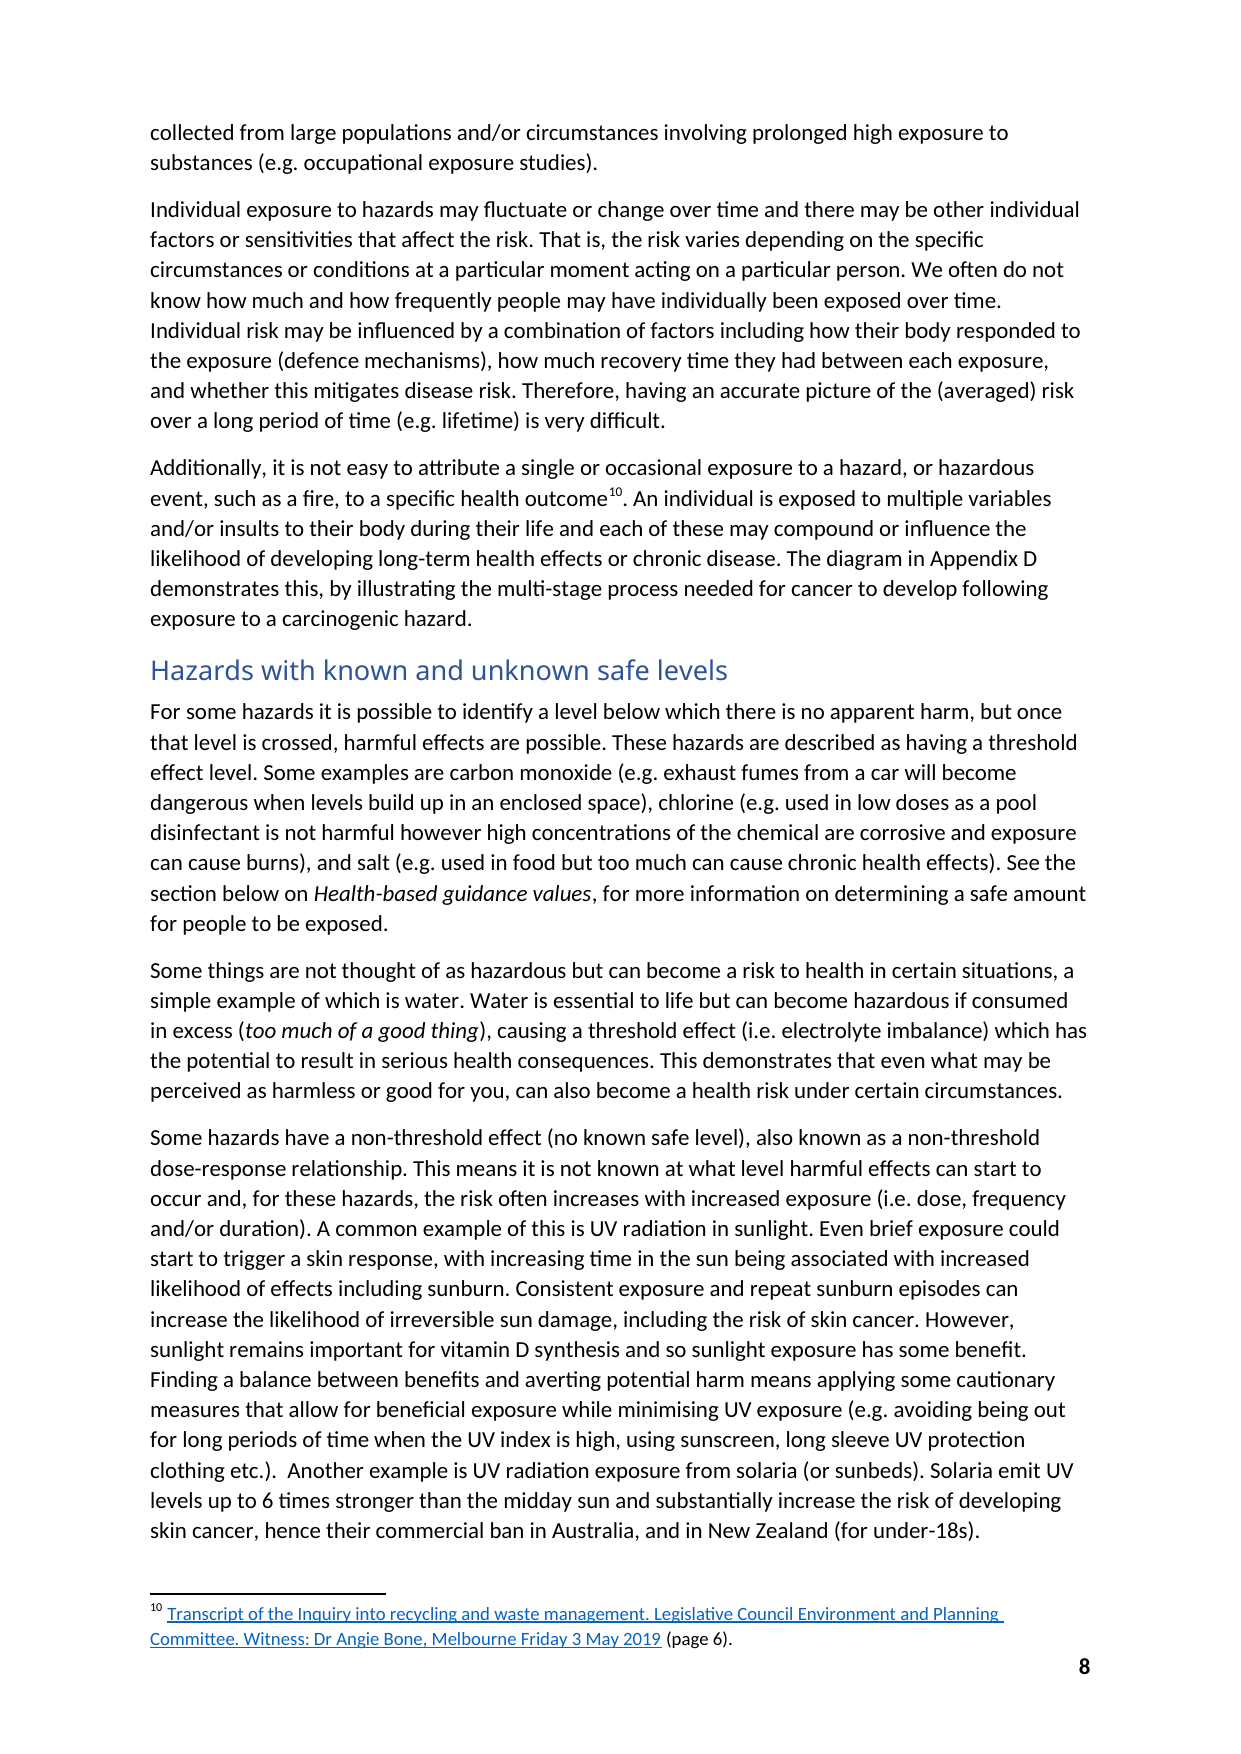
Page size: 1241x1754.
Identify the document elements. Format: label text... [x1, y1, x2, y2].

text Individual exposure to hazards may fluctuate or change over time and there may be other individual factors or sensitivities that affect the risk. That is, the risk varies depending on the specific circumstances or conditions at a particular moment acting on a particular person. We often do not know how much and how frequently people may have individually been exposed over time. Individual risk may be influenced by a combination of factors including how their body responded to the exposure (defence mechanisms), how much recovery time they had between each exposure, and whether this mitigates disease risk. Therefore, having an accurate picture of the (averaged) risk over a long period of time (e.g. lifetime) is very difficult. [150, 195, 1090, 435]
text Additionally, it is not easy to attribute a single or occasional exposure to a hazard, or hazardous event, such as a fire, to a specific health outcome. An individual is exposed to multiple variables and/or insults to their body during their life and each of these may compound or influence the likelihood of developing long-term health effects or chronic disease. The diagram in Appendix D demonstrates this, by illustrating the multi-stage process needed for cancer to develop following exposure to a carcinogenic hazard. [150, 453, 1090, 633]
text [150, 118, 1090, 176]
text Some things are not thought of as hazardous but can become a risk to health in certain situations, a simple example of which is water. Water is essential to life but can become hazardous if consumed in excess (too much of a good thing), causing a threshold effect (i.e. electrolyte imbalance) which has the potential to result in serious health consequences. This demonstrates that even what may be perceived as harmless or good for you, can also become a health risk under certain circumstances. [150, 956, 1090, 1105]
text For some hazards it is possible to identify a level below which there is no apparent harm, but once that level is crossed, harmful effects are possible. These hazards are described as having a threshold effect level. Some examples are carbon monoxide (e.g. exhaust fumes from a car will become dangerous when levels build up in an enclosed space), chlorine (e.g. used in low doses as a pool disinfectant is not harmful however high concentrations of the chemical are corrosive and exposure can cause burns), and salt (e.g. used in food but too much can cause chronic health effects). See the section below on Health-based guidance values, for more information on determining a safe amount for people to be exposed. [150, 697, 1090, 937]
text Some hazards have a non-threshold effect (no known safe level), also known as a non-threshold dose-response relationship. This means it is not known at what level harmful effects can start to occur and, for these hazards, the risk often increases with increased exposure (i.e. dose, frequency and/or duration). A common example of this is UV radiation in sunlight. Even brief exposure could start to trigger a skin response, with increasing time in the sun being associated with increased likelihood of effects including sunburn. Consistent exposure and repeat sunburn episodes can increase the likelihood of irreversible sun damage, including the risk of skin cancer. However, sunlight remains important for vitamin D synthesis and so sunlight exposure has some benefit. Finding a balance between benefits and averting potential harm means applying some cautionary measures that allow for beneficial exposure while minimising UV exposure (e.g. avoiding being out for long periods of time when the UV index is high, using sunscreen, long sleeve UV protection clothing etc.). Another example is UV radiation exposure from solaria (or sunbeds). Solaria emit UV levels up to 6 times stronger than the midday sun and substantially increase the risk of developing skin cancer, hence their commercial ban in Australia, and in New Zealand (for under-18s). [150, 1123, 1090, 1544]
subtitle Hazards with known and unknown safe levels [150, 651, 1090, 688]
